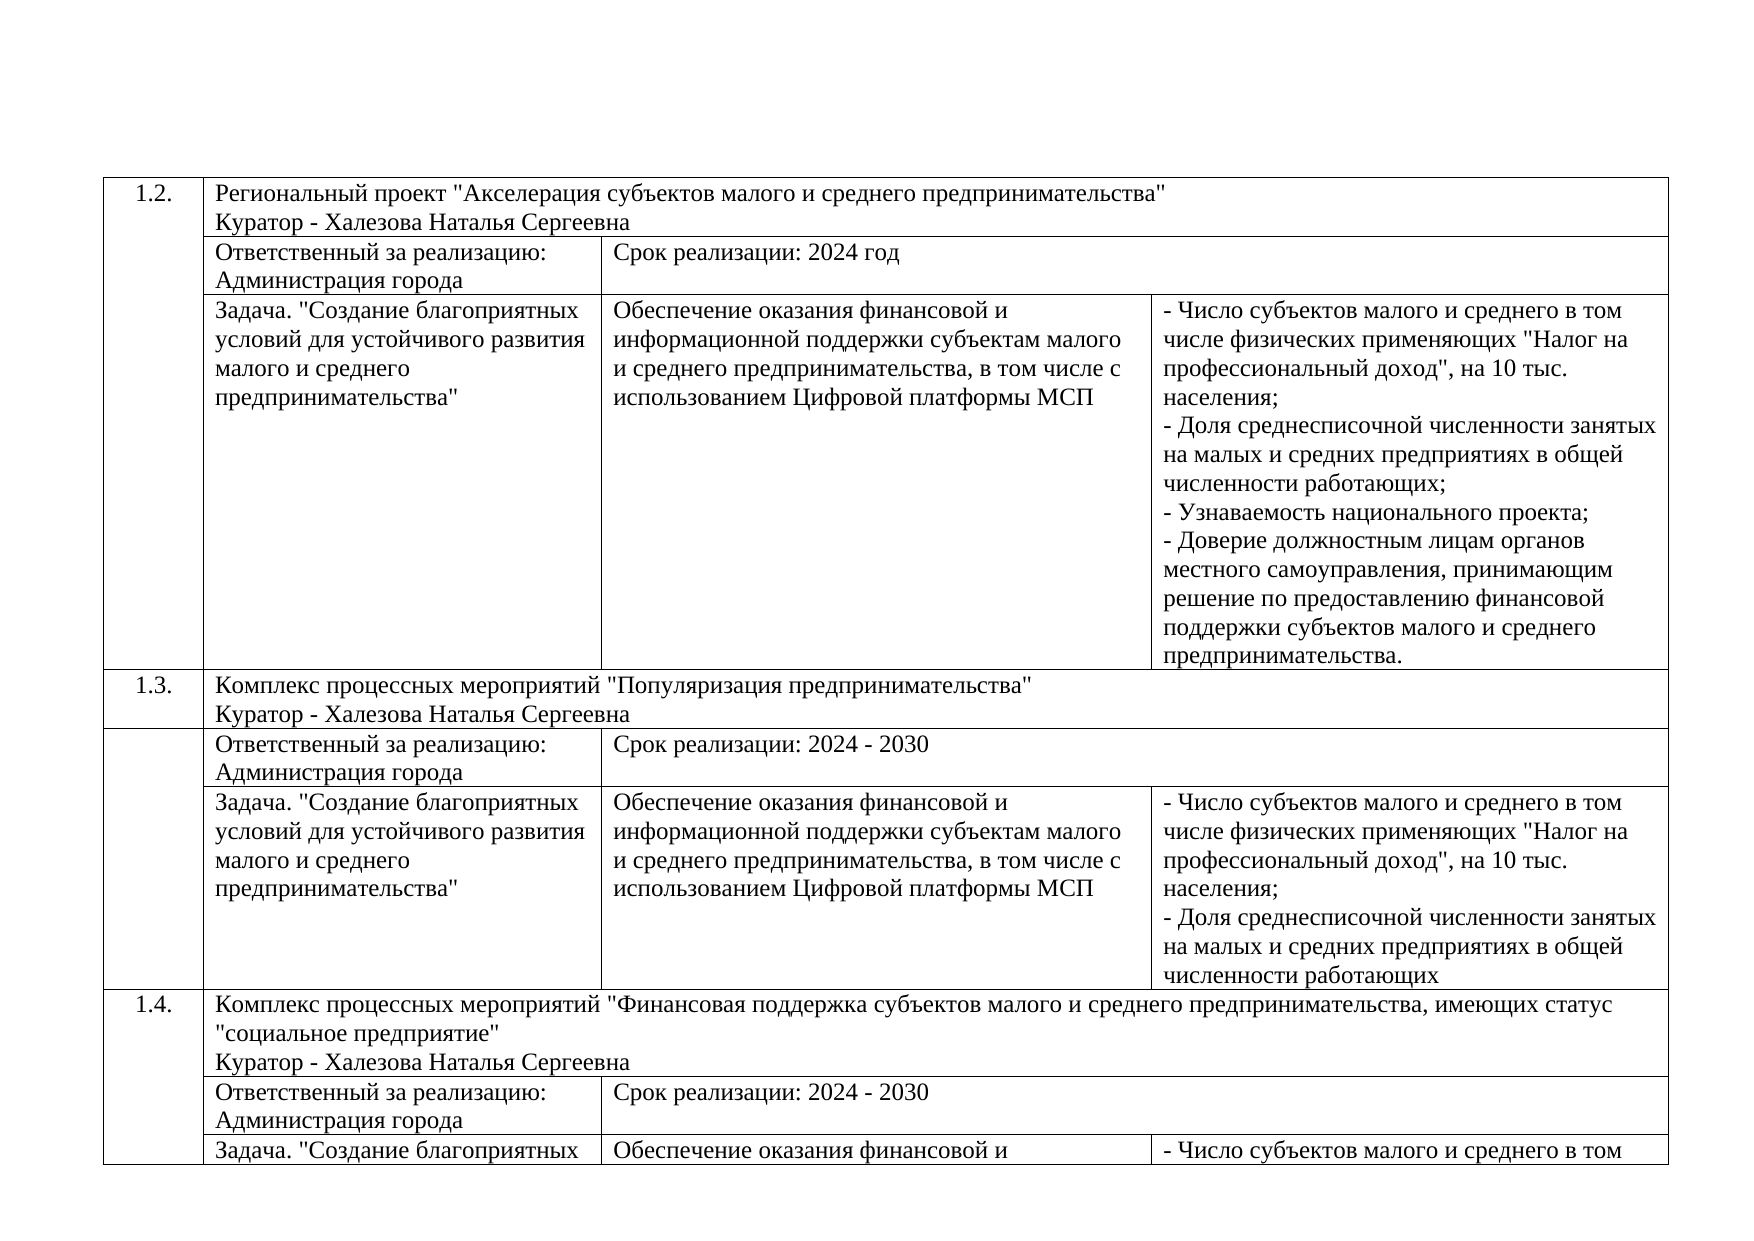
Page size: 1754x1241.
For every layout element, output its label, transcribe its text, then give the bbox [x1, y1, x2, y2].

table_cell 1.2. [104, 178, 203, 669]
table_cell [1152, 1135, 1668, 1164]
table_cell Комплекс процессных мероприятий "Финансовая поддержка субъектов малого и среднего предпринимательства, имеющих статус "социальное предприятие" Куратор - Халезова Наталья Сергеевна [204, 990, 1668, 1076]
table_cell Задача. "Создание благоприятных условий для устойчивого развития малого и среднего предпринимательства" [204, 295, 601, 669]
table_cell Ответственный за реализацию: Администрация города [204, 729, 601, 786]
table_cell Срок реализации: 2024 - 2030 [602, 1077, 1668, 1134]
table_cell Ответственный за реализацию: Администрация города [204, 1077, 601, 1134]
table_cell Комплекс процессных мероприятий "Популяризация предпринимательства" Куратор - Халезова Наталья Сергеевна [204, 670, 1668, 728]
table_cell 1.3. [104, 670, 203, 728]
table_cell Срок реализации: 2024 год [602, 237, 1668, 294]
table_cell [204, 1135, 601, 1164]
table_cell Ответственный за реализацию: Администрация города [204, 237, 601, 294]
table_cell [602, 1135, 1151, 1164]
table_cell Региональный проект "Акселерация субъектов малого и среднего предпринимательства" Куратор - Халезова Наталья Сергеевна [204, 178, 1668, 236]
table_cell Срок реализации: 2024 - 2030 [602, 729, 1668, 786]
table_cell [104, 729, 203, 988]
table_cell Задача. "Создание благоприятных условий для устойчивого развития малого и среднего предпринимательства" [204, 787, 601, 988]
table_cell 1.4. [104, 990, 203, 1164]
